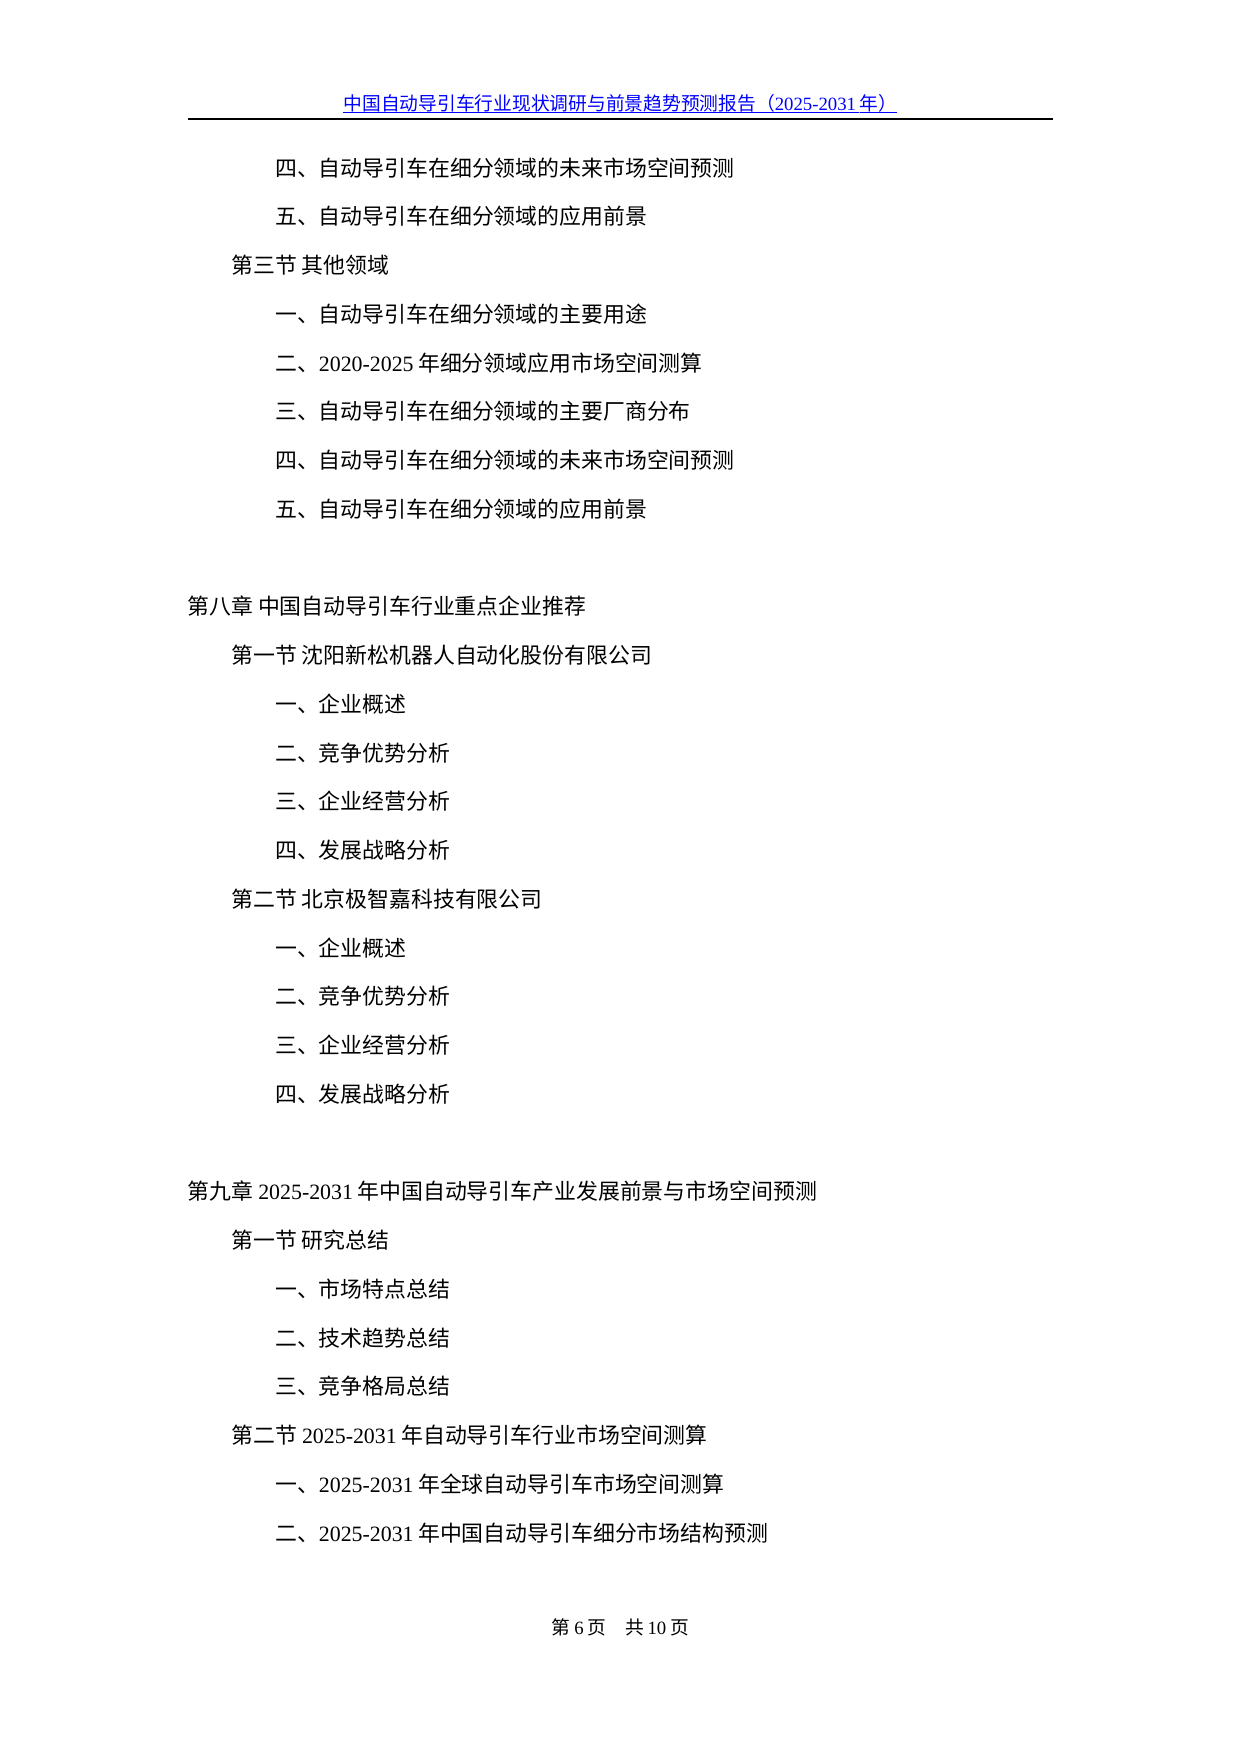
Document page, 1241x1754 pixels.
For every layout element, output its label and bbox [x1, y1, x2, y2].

text [187, 150, 1053, 1548]
